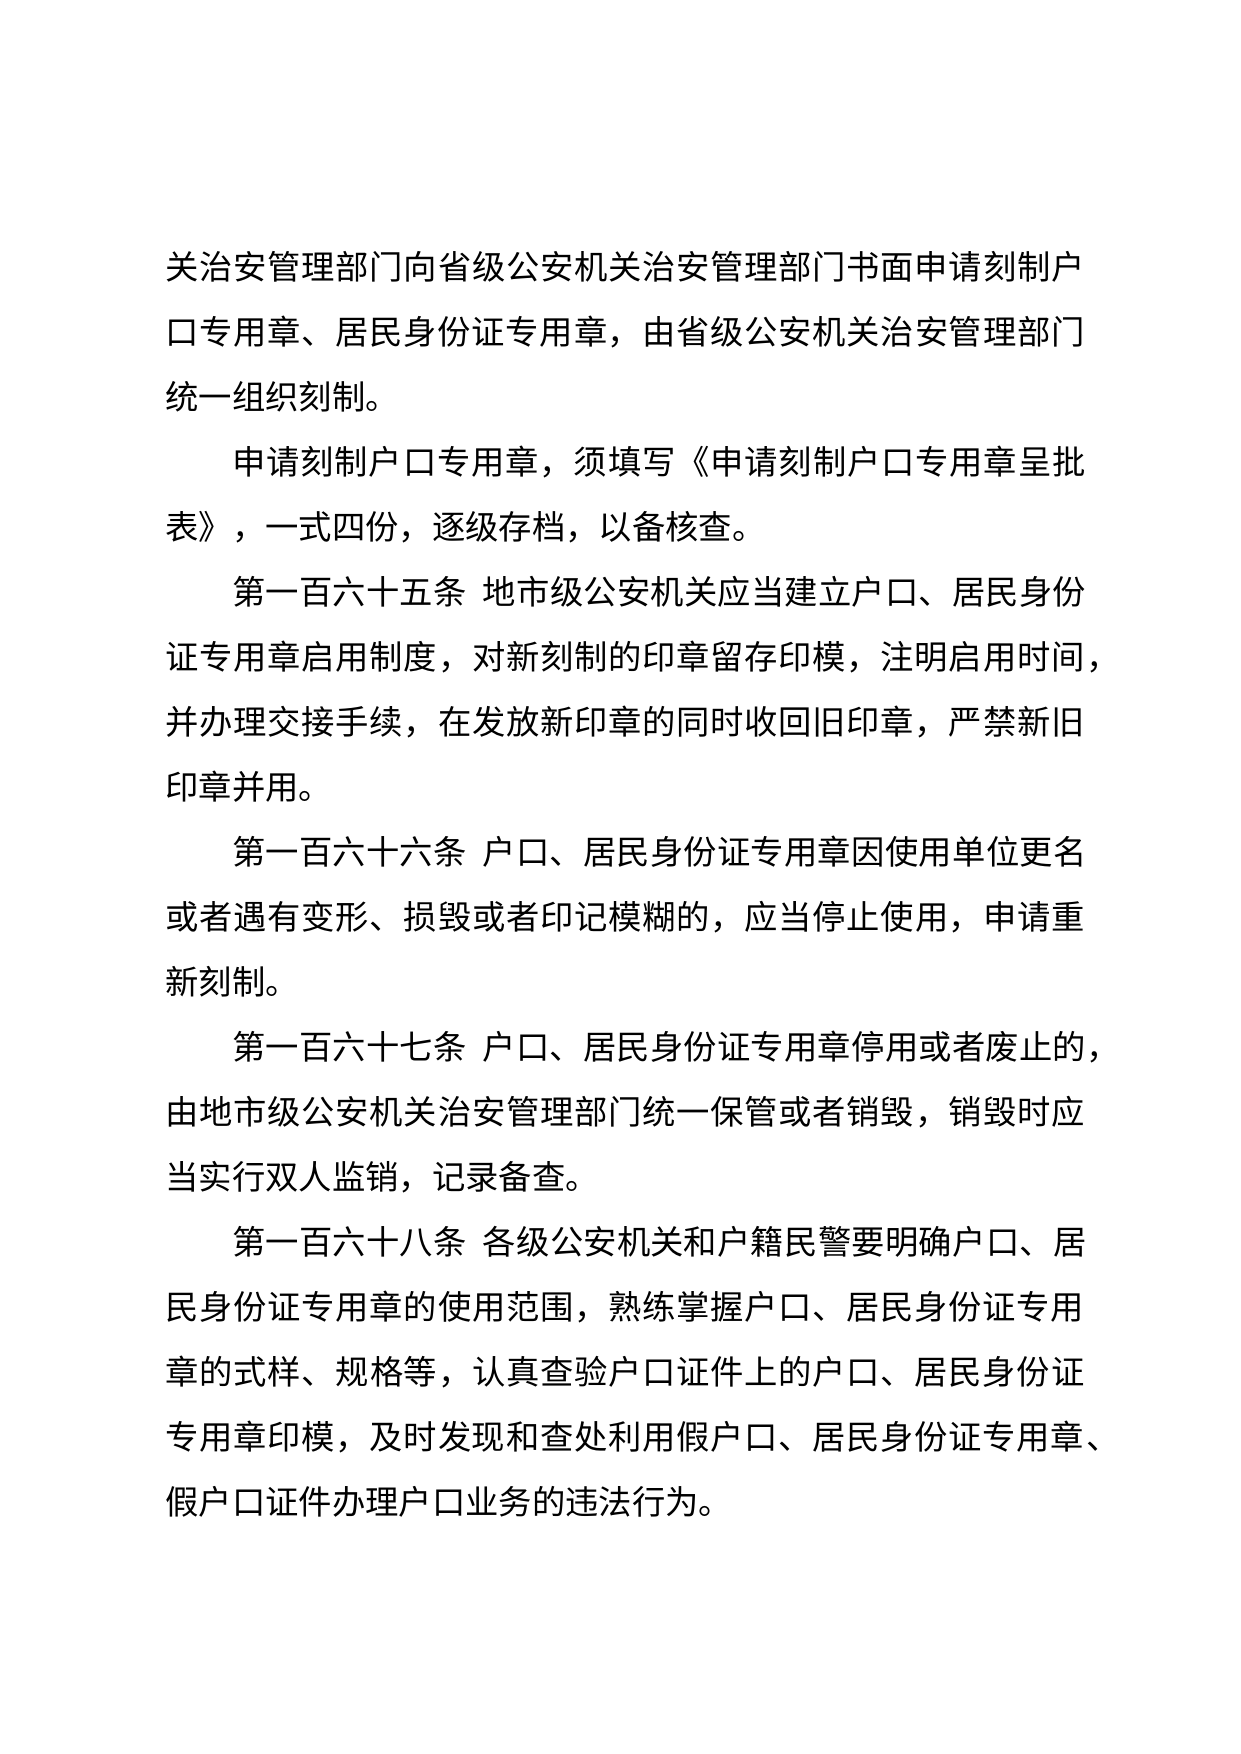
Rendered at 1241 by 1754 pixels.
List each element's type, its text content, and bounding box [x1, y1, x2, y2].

text 第一百六十五条 地市级公安机关应当建立户口、居民身份证专用章启用制度，对新刻制的印章留存印模，注明启用时间，并办理交接手续，在发放新印章的同时收回旧印章，严禁新旧印章并用。 [165, 558, 1087, 818]
text 第一百六十七条 户口、居民身份证专用章停用或者废止的，由地市级公安机关治安管理部门统一保管或者销毁，销毁时应当实行双人监销，记录备查。 [165, 1013, 1087, 1208]
text 申请刻制户口专用章，须填写《申请刻制户口专用章呈批表》，一式四份，逐级存档，以备核查。 [165, 428, 1087, 558]
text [165, 233, 1087, 428]
text 第一百六十六条 户口、居民身份证专用章因使用单位更名或者遇有变形、损毁或者印记模糊的，应当停止使用，申请重新刻制。 [165, 818, 1087, 1013]
text 第一百六十八条 各级公安机关和户籍民警要明确户口、居民身份证专用章的使用范围，熟练掌握户口、居民身份证专用章的式样、规格等，认真查验户口证件上的户口、居民身份证专用章印模，及时发现和查处利用假户口、居民身份证专用章、假户口证件办理户口业务的违法行为。 [165, 1208, 1087, 1533]
